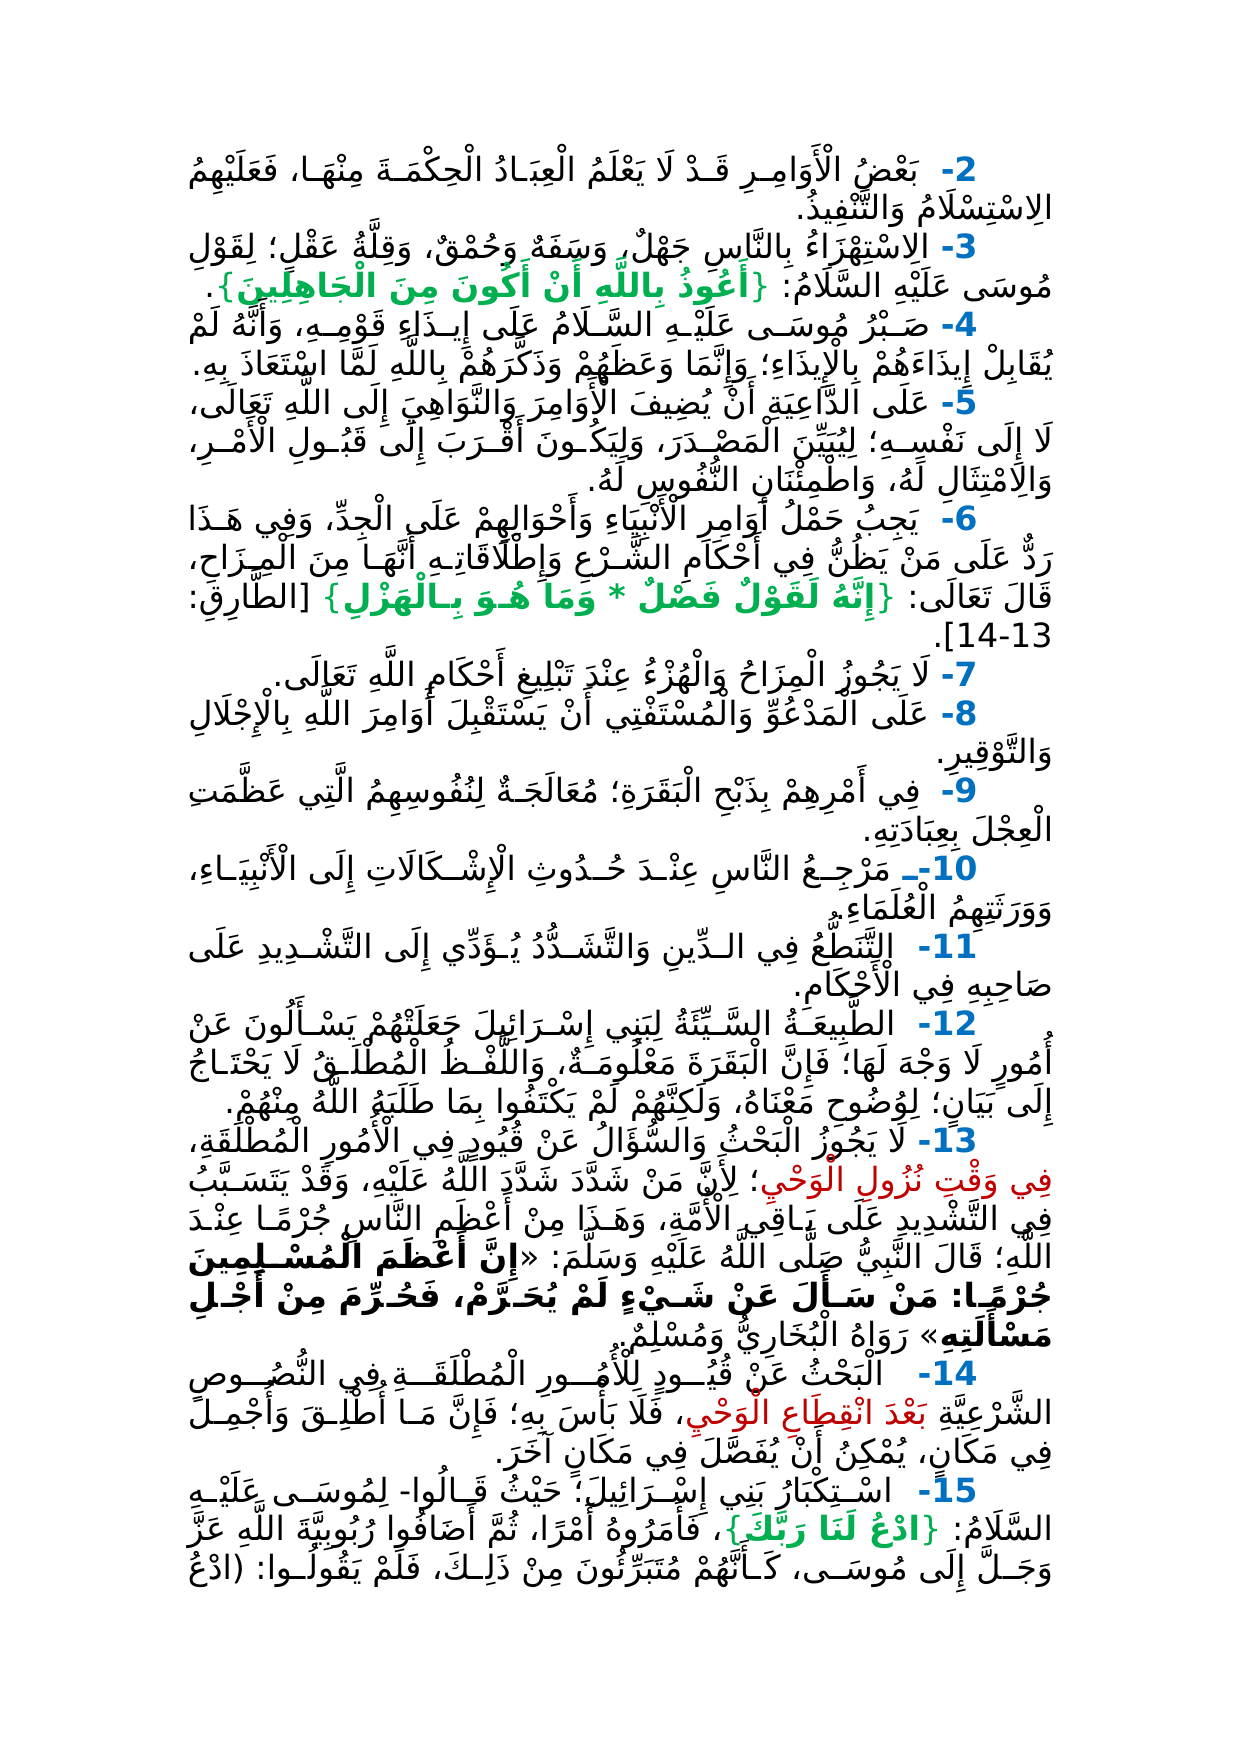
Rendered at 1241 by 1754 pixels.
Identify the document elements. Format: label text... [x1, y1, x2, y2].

text 5- عَلَى الدَّاعِيَةِ أَنْ يُضِيفَ الْأَوَامِرَ وَالنَّوَاهِيَ إِلَى اللَّهِ تَعَالَى، لَا إِلَى نَفْسِهِ؛ لِيُبَيِّنَ الْمَصْدَرَ، وَلِيَكُونَ أَقْرَبَ إِلَى قَبُولِ الْأَمْرِ، وَالِامْتِثَالِ لَهُ، وَاطْمِئْنَانِ النُّفُوسِ لَهُ. [187, 383, 1053, 500]
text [187, 1471, 1053, 1588]
text 14- الْبَحْثُ عَنْ قُيُودٍ لِلْأُمُورِ الْمُطْلَقَةِ فِي النُّصُوصِ الشَّرْعِيَّةِ بَعْدَ انْقِطَاعِ الْوَحْيِ، فَلَا بَأْسَ بِهِ؛ فَإِنَّ مَا أُطْلِقَ وَأُجْمِلَ فِي مَكَانٍ، يُمْكِنُ أَنْ يُفَصَّلَ فِي مَكَانٍ آخَرَ. [187, 1354, 1053, 1471]
text 3- الِاسْتِهْزَاءُ بِالنَّاسِ جَهْلٌ، وَسَفَهٌ وَحُمْقٌ، وَقِلَّةُ عَقْلٍ؛ لِقَوْلِ مُوسَى عَلَيْهِ السَّلَامُ: {أَعُوذُ بِاللَّهِ أَنْ أَكُونَ مِنَ الْجَاهِلِينَ}. [187, 228, 1053, 305]
text 11- التَّنَطُّعُ فِي الدِّينِ وَالتَّشَدُّدُ يُؤَدِّي إِلَى التَّشْدِيدِ عَلَى صَاحِبِهِ فِي الْأَحْكَامِ. [187, 927, 1053, 1005]
text 10- مَرْجِعُ النَّاسِ عِنْدَ حُدُوثِ الْإِشْكَالَاتِ إِلَى الْأَنْبِيَاءِ، وَوَرَثَتِهِمُ الْعُلَمَاءِ. [187, 849, 1053, 927]
text 2- بَعْضُ الْأَوَامِرِ قَدْ لَا يَعْلَمُ الْعِبَادُ الْحِكْمَةَ مِنْهَا، فَعَلَيْهِمُ الِاسْتِسْلَامُ وَالتَّنْفِيذُ. [187, 150, 1053, 228]
text 4- صَبْرُ مُوسَى عَلَيْهِ السَّلَامُ عَلَى إِيذَاءِ قَوْمِهِ، وَأَنَّهُ لَمْ يُقَابِلْ إِيذَاءَهُمْ بِالْإِيذَاءِ؛ وَإِنَّمَا وَعَظَهُمْ وَذَكَّرَهُمْ بِاللَّهِ لَمَّا اسْتَعَاذَ بِهِ. [187, 305, 1053, 383]
text 7- لَا يَجُوزُ الْمِزَاحُ وَالْهُزْءُ عِنْدَ تَبْلِيغِ أَحْكَامِ اللَّهِ تَعَالَى. [187, 655, 1053, 694]
text 8- عَلَى الْمَدْعُوِّ وَالْمُسْتَفْتِي أَنْ يَسْتَقْبِلَ أَوَامِرَ اللَّهِ بِالْإِجْلَالِ وَالتَّوْقِيرِ. [187, 694, 1053, 772]
text 6- يَجِبُ حَمْلُ أَوَامِرِ الْأَنْبِيَاءِ وَأَحْوَالِهِمْ عَلَى الْجِدِّ، وَفِي هَذَا رَدٌّ عَلَى مَنْ يَظُنُّ فِي أَحْكَامِ الشَّرْعِ وَإِطْلَاقَاتِهِ أَنَّهَا مِنَ الْمِزَاحِ، قَالَ تَعَالَى: {إِنَّهُ لَقَوْلٌ فَصْلٌ * وَمَا هُوَ بِالْهَزْلِ} [الطَّارِقِ: 13-14]. [187, 500, 1053, 655]
text 9- فِي أَمْرِهِمْ بِذَبْحِ الْبَقَرَةِ؛ مُعَالَجَةٌ لِنُفُوسِهِمُ الَّتِي عَظَّمَتِ الْعِجْلَ بِعِبَادَتِهِ. [187, 772, 1053, 849]
text 13- لَا يَجُوزُ الْبَحْثُ وَالسُّؤَالُ عَنْ قُيُودٍ فِي الْأُمُورِ الْمُطْلَقَةِ، فِي وَقْتِ نُزُولِ الْوَحْيِ؛ لِأَنَّ مَنْ شَدَّدَ شَدَّدَ اللَّهُ عَلَيْهِ، وَقَدْ يَتَسَبَّبُ فِي التَّشْدِيدِ عَلَى بَاقِي الْأُمَّةِ، وَهَذَا مِنْ أَعْظَمِ النَّاسِ جُرْمًا عِنْدَ اللَّهِ؛ قَالَ النَّبِيُّ صَلَّى اللَّهُ عَلَيْهِ وَسَلَّمَ: «إِنَّ أَعْظَمَ الْمُسْلِمِينَ جُرْمًا: مَنْ سَأَلَ عَنْ شَيْءٍ لَمْ يُحَرَّمْ، فَحُرِّمَ مِنْ أَجْلِ مَسْأَلَتِهِ» رَوَاهُ الْبُخَارِيُّ وَمُسْلِمٌ. [187, 1121, 1053, 1354]
text 12- الطَّبِيعَةُ السَّيِّئَةُ لِبَنِي إِسْرَائِيلَ جَعَلَتْهُمْ يَسْأَلُونَ عَنْ أُمُورٍ لَا وَجْهَ لَهَا؛ فَإِنَّ الْبَقَرَةَ مَعْلُومَةٌ، وَاللَّفْظُ الْمُطْلَقُ لَا يَحْتَاجُ إِلَى بَيَانٍ؛ لِوُضُوحِ مَعْنَاهُ، وَلَكِنَّهُمْ لَمْ يَكْتَفُوا بِمَا طَلَبَهُ اللَّهُ مِنْهُمْ. [187, 1005, 1053, 1121]
